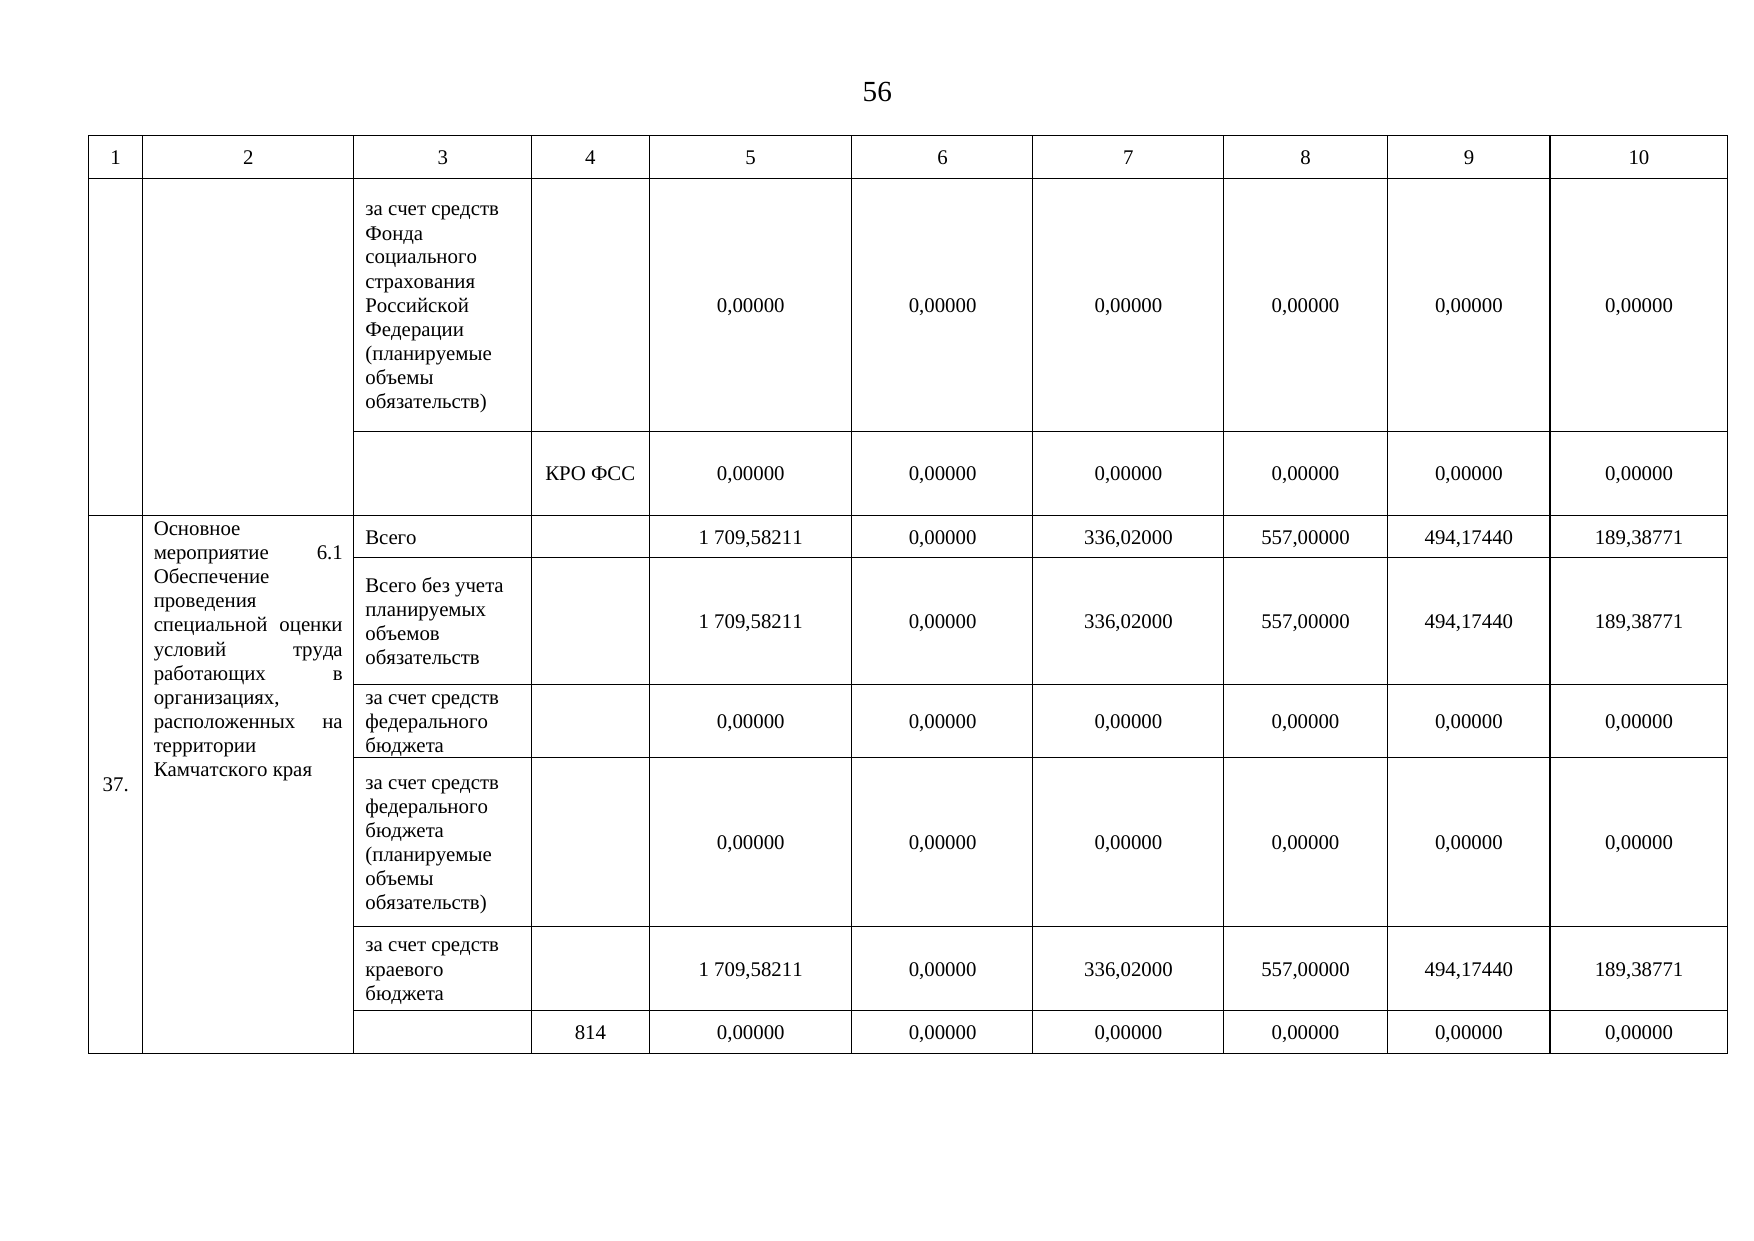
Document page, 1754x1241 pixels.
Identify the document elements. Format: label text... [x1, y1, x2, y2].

table_header 10 [1551, 136, 1727, 178]
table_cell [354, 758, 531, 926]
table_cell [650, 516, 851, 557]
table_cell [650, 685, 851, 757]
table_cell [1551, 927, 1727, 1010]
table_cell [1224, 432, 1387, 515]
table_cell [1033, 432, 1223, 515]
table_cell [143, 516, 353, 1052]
table_header 3 [354, 136, 531, 178]
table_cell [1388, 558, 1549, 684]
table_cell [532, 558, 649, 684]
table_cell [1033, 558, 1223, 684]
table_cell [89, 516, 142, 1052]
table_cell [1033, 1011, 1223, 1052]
table_header 4 [532, 136, 649, 178]
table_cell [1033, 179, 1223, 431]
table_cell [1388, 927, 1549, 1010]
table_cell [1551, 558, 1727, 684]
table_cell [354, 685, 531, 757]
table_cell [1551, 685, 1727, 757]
table_header 1 [89, 136, 142, 178]
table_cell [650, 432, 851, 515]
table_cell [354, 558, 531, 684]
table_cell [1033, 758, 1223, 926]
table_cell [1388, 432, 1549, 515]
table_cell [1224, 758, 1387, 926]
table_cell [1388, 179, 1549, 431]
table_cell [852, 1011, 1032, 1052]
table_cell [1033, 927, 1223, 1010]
table_header 8 [1224, 136, 1387, 178]
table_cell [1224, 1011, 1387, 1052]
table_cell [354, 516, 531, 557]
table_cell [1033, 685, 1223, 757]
table_header 9 [1388, 136, 1549, 178]
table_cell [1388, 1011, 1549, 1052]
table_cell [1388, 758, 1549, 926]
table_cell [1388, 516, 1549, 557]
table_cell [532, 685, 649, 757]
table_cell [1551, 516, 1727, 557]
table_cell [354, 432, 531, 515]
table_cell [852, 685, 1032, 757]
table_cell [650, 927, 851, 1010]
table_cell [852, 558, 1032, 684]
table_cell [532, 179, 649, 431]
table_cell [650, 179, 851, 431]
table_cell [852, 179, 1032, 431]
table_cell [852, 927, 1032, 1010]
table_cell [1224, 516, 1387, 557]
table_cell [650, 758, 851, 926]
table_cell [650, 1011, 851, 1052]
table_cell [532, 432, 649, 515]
table_header 2 [143, 136, 353, 178]
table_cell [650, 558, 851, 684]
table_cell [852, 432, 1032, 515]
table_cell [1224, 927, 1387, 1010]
table_header 5 [650, 136, 851, 178]
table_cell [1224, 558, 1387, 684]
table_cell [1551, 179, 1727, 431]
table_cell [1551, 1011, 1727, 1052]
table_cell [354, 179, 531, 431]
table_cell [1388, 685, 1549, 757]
table_header 7 [1033, 136, 1223, 178]
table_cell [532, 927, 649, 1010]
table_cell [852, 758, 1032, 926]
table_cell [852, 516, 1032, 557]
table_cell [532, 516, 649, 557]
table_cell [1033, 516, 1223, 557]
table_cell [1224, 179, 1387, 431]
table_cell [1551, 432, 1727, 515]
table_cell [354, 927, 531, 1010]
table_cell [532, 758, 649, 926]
table_header 6 [852, 136, 1032, 178]
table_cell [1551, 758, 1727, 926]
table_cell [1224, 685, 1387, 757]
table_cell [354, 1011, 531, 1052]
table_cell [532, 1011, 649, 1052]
